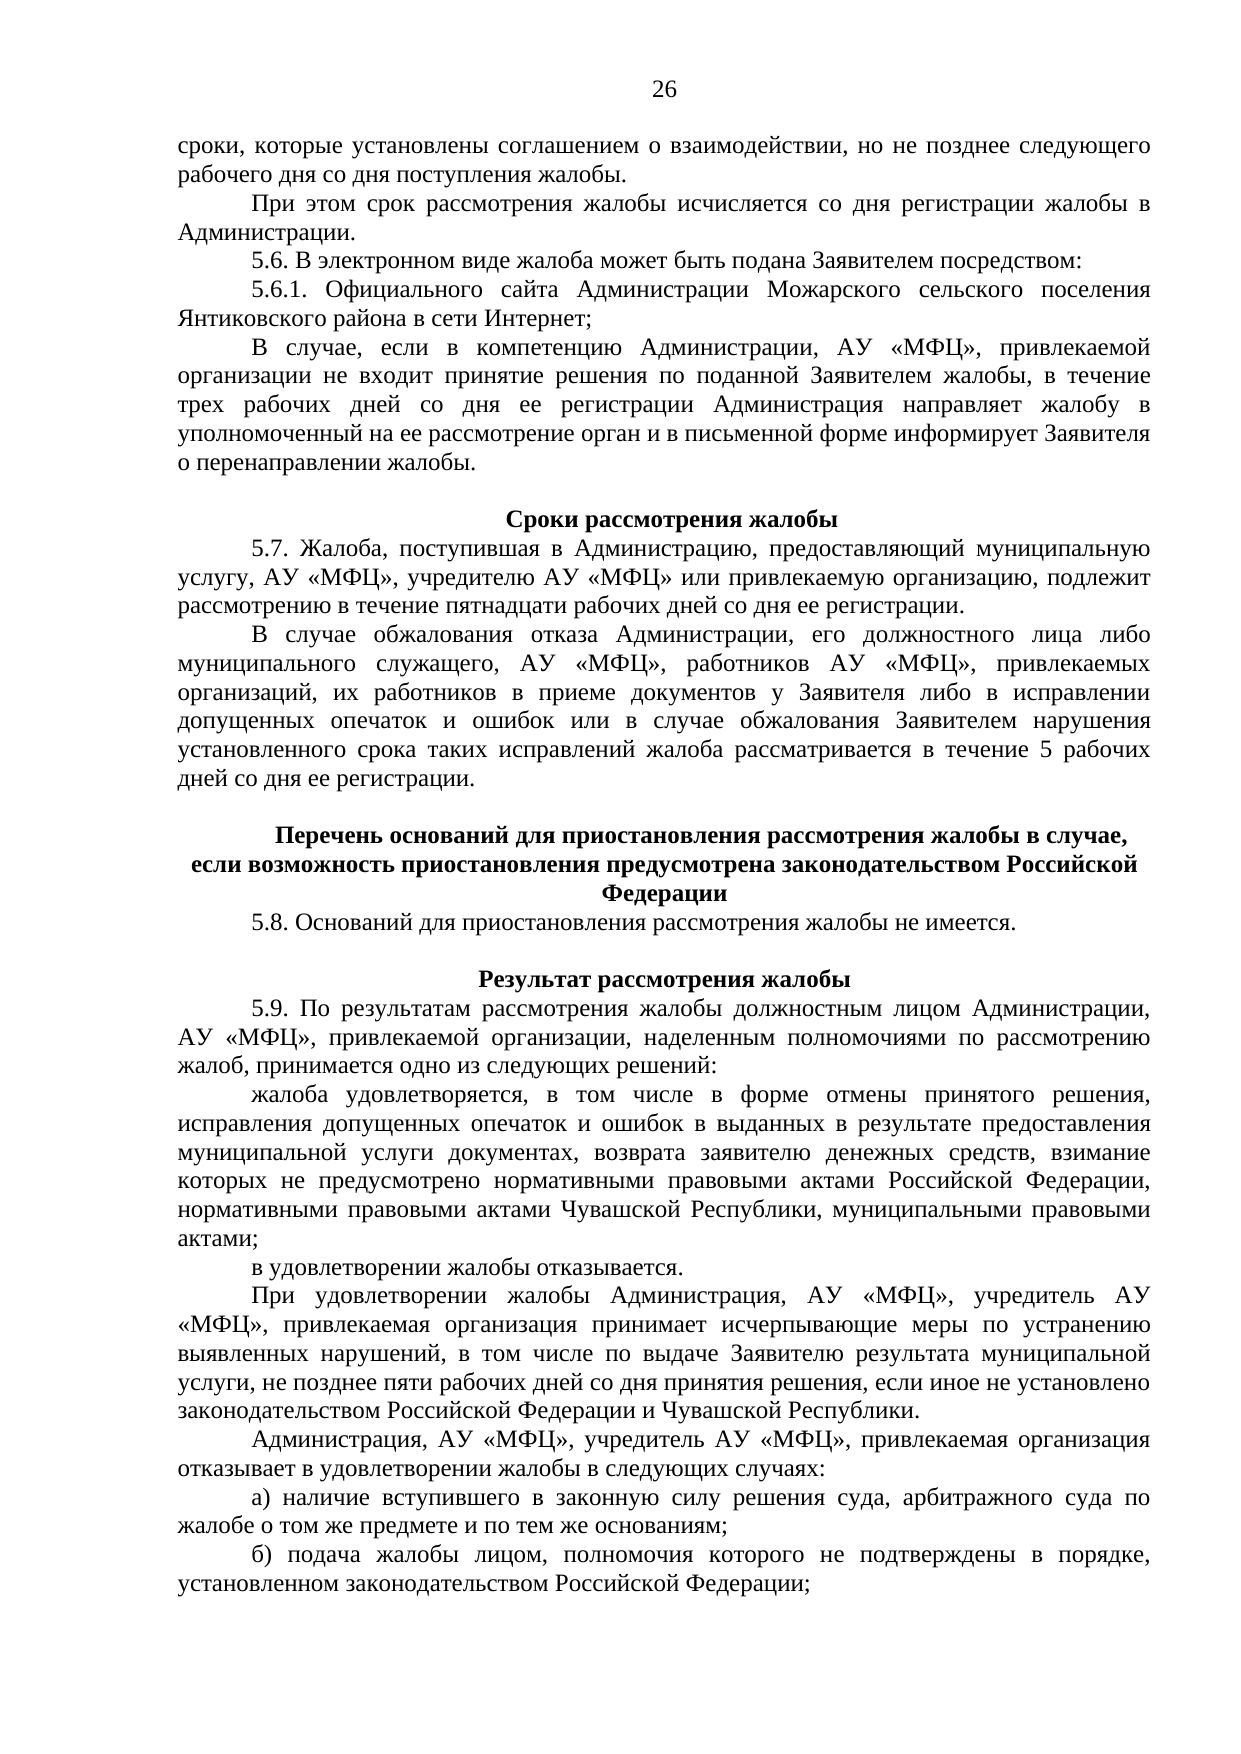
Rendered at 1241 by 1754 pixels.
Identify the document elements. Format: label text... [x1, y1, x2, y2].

text 5.8. Оснований для приостановления рассмотрения жалобы не имеется. [177, 907, 1152, 936]
text 5.9. По результатам рассмотрения жалобы должностным лицом Администрации, АУ «МФЦ», привлекаемой организации, наделенным полномочиями по рассмотрению жалоб, принимается одно из следующих решений: [177, 993, 1152, 1079]
text При этом срок рассмотрения жалобы исчисляется со дня регистрации жалобы в Администрации. [177, 188, 1152, 246]
text Перечень оснований для приостановления рассмотрения жалобы в случае, если возможность приостановления предусмотрена законодательством Российской Федерации [177, 821, 1152, 907]
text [177, 131, 1152, 188]
text Сроки рассмотрения жалобы [177, 504, 1152, 533]
text В случае обжалования отказа Администрации, его должностного лица либо муниципального служащего, АУ «МФЦ», работников АУ «МФЦ», привлекаемых организаций, их работников в приеме документов у Заявителя либо в исправлении допущенных опечаток и ошибок или в случае обжалования Заявителем нарушения установленного срока таких исправлений жалоба рассматривается в течение 5 рабочих дней со дня ее регистрации. [177, 619, 1152, 792]
text в удовлетворении жалобы отказывается. [177, 1252, 1152, 1281]
text жалоба удовлетворяется, в том числе в форме отмены принятого решения, исправления допущенных опечаток и ошибок в выданных в результате предоставления муниципальной услуги документах, возврата заявителю денежных средств, взимание которых не предусмотрено нормативными правовыми актами Российской Федерации, нормативными правовыми актами Чувашской Республики, муниципальными правовыми актами; [177, 1079, 1152, 1252]
text В случае, если в компетенцию Администрации, АУ «МФЦ», привлекаемой организации не входит принятие решения по поданной Заявителем жалобы, в течение трех рабочих дней со дня ее регистрации Администрация направляет жалобу в уполномоченный на ее рассмотрение орган и в письменной форме информирует Заявителя о перенаправлении жалобы. [177, 332, 1152, 476]
text При удовлетворении жалобы Администрация, АУ «МФЦ», учредитель АУ «МФЦ», привлекаемая организация принимает исчерпывающие меры по устранению выявленных нарушений, в том числе по выдаче Заявителю результата муниципальной услуги, не позднее пяти рабочих дней со дня принятия решения, если иное не установлено законодательством Российской Федерации и Чувашской Республики. [177, 1281, 1152, 1424]
text 5.6.1. Официального сайта Администрации Можарского сельского поселения Янтиковского района в сети Интернет; [177, 274, 1152, 332]
text б) подача жалобы лицом, полномочия которого не подтверждены в порядке, установленном законодательством Российской Федерации; [177, 1539, 1152, 1597]
text 5.7. Жалоба, поступившая в Администрацию, предоставляющий муниципальную услугу, АУ «МФЦ», учредителю АУ «МФЦ» или привлекаемую организацию, подлежит рассмотрению в течение пятнадцати рабочих дней со дня ее регистрации. [177, 533, 1152, 619]
text Администрация, АУ «МФЦ», учредитель АУ «МФЦ», привлекаемая организация отказывает в удовлетворении жалобы в следующих случаях: [177, 1424, 1152, 1482]
text а) наличие вступившего в законную силу решения суда, арбитражного суда по жалобе о том же предмете и по тем же основаниям; [177, 1482, 1152, 1539]
text 5.6. В электронном виде жалоба может быть подана Заявителем посредством: [177, 246, 1152, 274]
text Результат рассмотрения жалобы [177, 964, 1152, 993]
